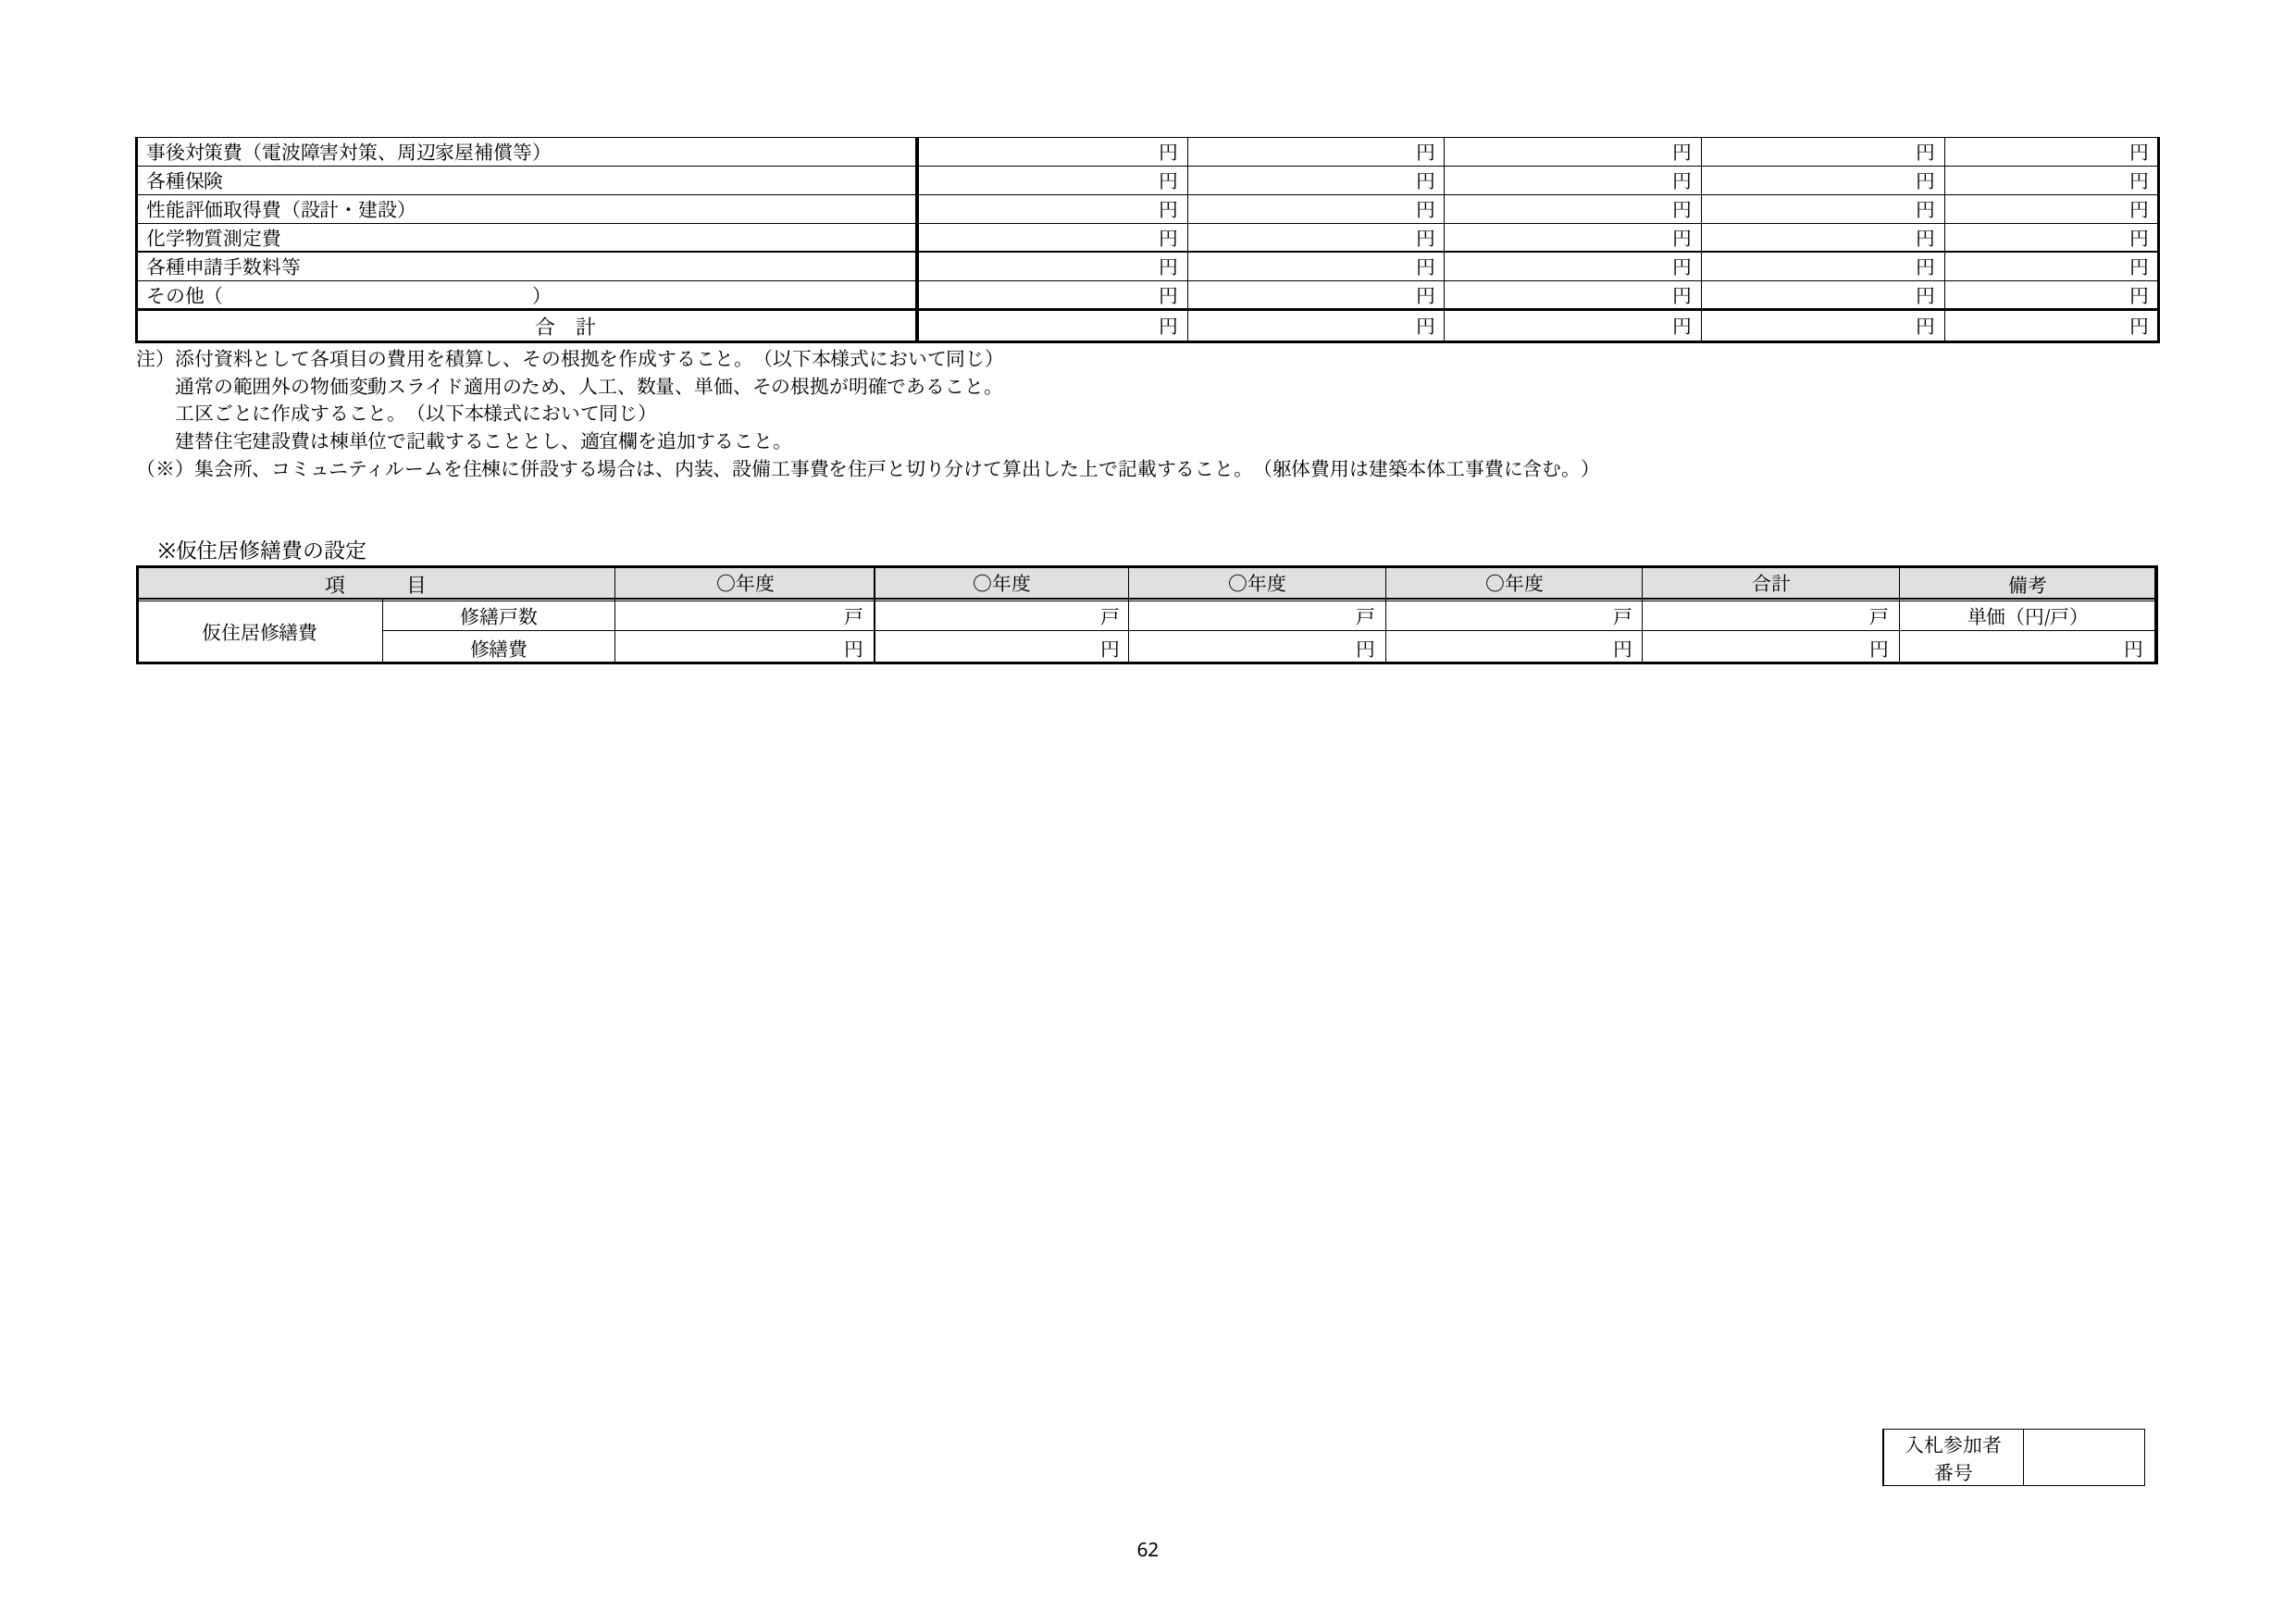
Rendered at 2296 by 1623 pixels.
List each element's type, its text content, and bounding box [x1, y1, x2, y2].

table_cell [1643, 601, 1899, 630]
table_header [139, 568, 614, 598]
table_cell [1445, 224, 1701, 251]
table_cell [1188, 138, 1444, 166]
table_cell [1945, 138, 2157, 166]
text （※）集会所、コミュニティルームを住棟に併設する場合は、内装、設備工事費を住戸と切り分けて算出した上で記載すること。（躯体費用は建築本体工事費に含む。） [137, 454, 2159, 482]
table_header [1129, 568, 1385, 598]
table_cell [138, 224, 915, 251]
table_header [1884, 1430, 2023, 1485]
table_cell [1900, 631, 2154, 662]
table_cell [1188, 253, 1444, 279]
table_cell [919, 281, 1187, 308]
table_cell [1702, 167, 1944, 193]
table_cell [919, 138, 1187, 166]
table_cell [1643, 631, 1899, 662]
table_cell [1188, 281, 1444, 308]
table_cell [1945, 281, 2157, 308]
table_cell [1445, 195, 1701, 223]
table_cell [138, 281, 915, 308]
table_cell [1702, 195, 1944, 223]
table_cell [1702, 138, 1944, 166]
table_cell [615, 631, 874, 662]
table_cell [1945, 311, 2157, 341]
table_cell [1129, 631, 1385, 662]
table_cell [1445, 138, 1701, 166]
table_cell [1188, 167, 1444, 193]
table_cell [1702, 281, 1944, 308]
text 工区ごとに作成すること。（以下本様式において同じ） [175, 399, 2159, 427]
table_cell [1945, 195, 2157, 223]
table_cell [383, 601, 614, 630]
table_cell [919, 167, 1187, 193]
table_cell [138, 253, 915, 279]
text 建替住宅建設費は棟単位で記載することとし、適宜欄を追加すること。 [137, 427, 2159, 454]
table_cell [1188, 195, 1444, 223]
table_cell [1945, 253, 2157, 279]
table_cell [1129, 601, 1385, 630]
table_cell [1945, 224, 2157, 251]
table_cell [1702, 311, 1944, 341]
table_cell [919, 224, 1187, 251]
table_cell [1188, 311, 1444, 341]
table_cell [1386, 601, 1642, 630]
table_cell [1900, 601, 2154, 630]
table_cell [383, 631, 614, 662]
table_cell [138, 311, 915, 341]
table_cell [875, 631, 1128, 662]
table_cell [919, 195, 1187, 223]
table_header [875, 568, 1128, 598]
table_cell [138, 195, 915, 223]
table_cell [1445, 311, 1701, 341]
text 通常の範囲外の物価変動スライド適用のため、人工、数量、単価、その根拠が明確であること。 [137, 371, 2159, 399]
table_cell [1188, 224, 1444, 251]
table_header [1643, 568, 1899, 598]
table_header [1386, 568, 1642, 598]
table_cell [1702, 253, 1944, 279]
text 注）添付資料として各項目の費用を積算し、その根拠を作成すること。（以下本様式において同じ） [137, 343, 2159, 371]
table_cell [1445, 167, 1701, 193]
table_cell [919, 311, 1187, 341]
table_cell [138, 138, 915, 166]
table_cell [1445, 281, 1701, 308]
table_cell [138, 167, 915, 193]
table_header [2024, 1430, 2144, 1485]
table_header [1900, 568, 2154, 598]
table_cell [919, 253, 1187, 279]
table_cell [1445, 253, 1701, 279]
text ※仮住居修繕費の設定 [137, 534, 2159, 565]
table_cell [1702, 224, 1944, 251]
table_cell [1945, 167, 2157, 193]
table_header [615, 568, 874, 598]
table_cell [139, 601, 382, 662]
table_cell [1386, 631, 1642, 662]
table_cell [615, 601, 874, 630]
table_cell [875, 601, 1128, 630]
